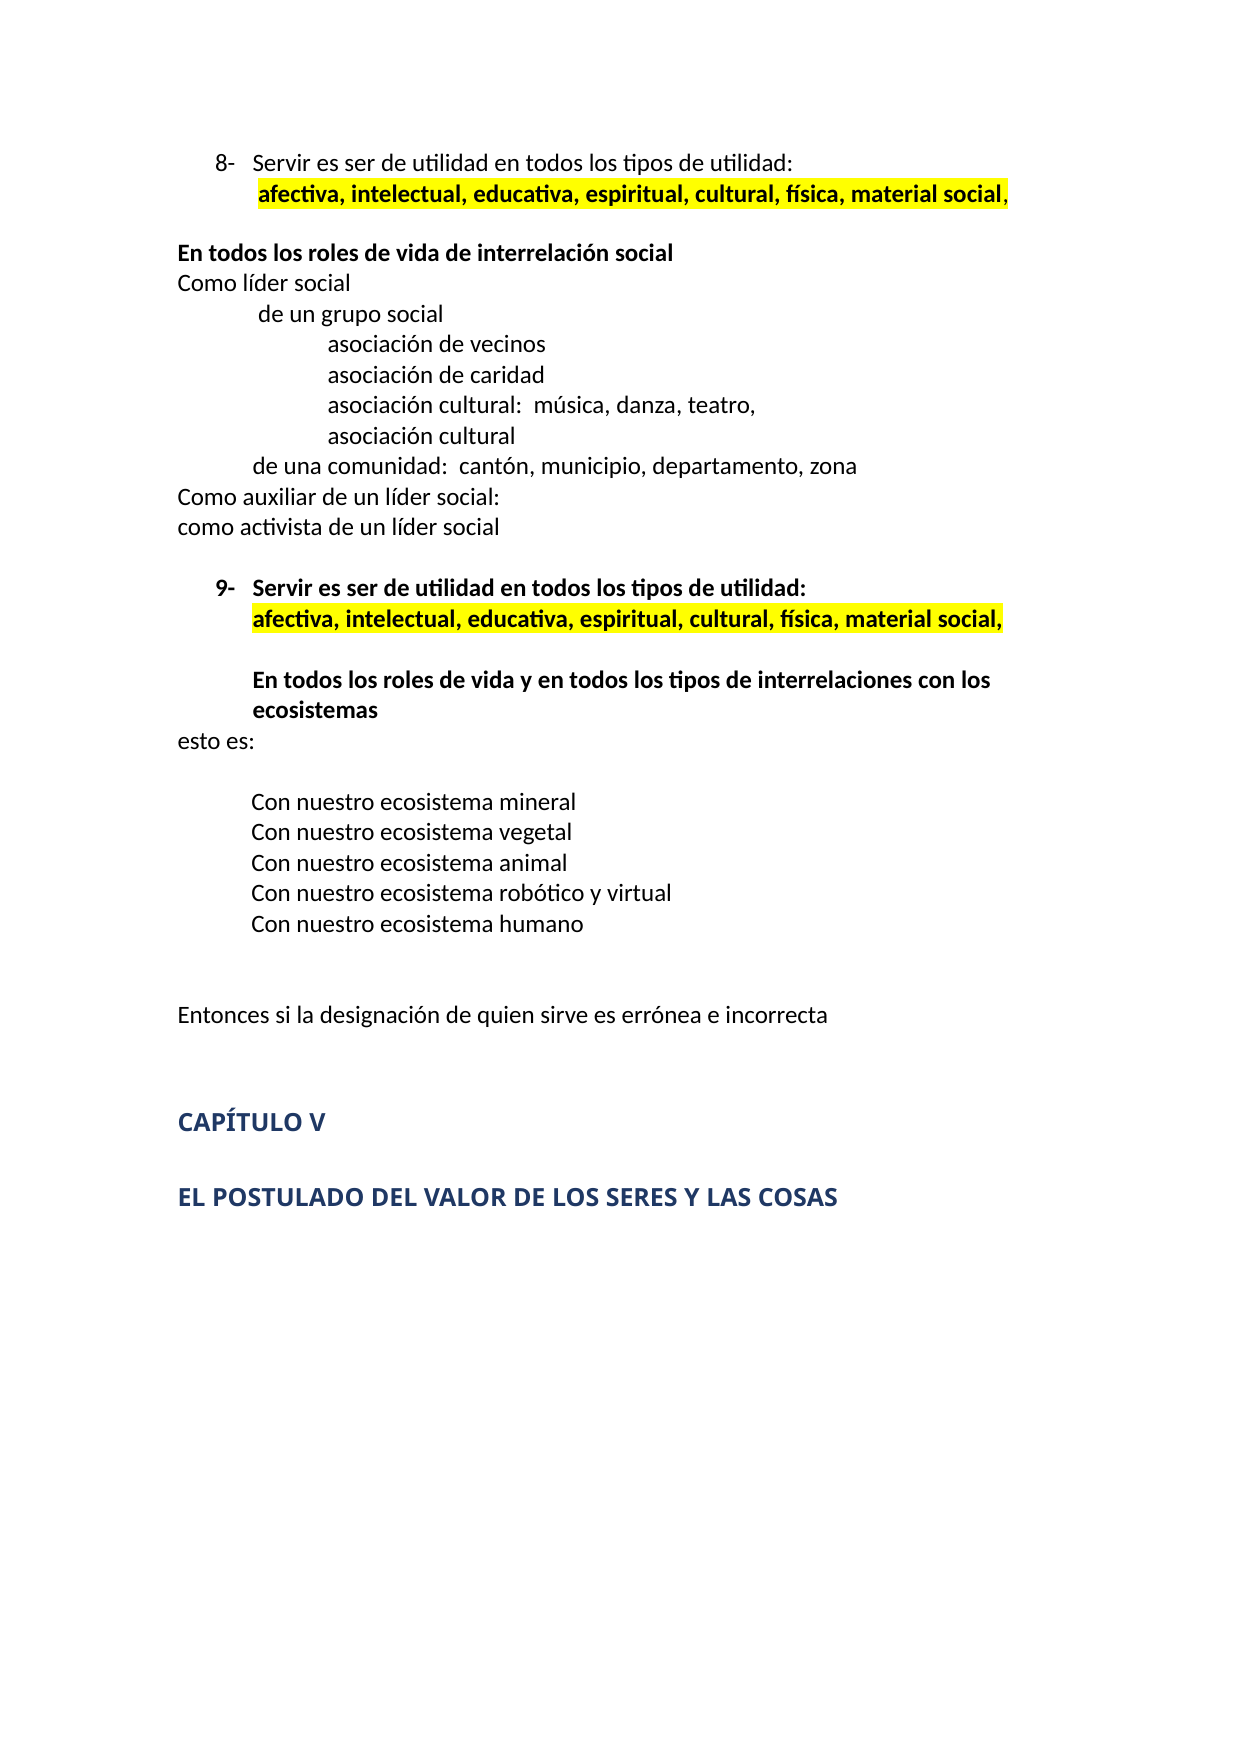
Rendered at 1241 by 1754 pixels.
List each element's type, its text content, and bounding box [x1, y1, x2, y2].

text Con nuestro ecosistema robótico y virtual [251, 878, 1063, 908]
text Como líder social [177, 267, 1063, 298]
text esto es: [177, 725, 1063, 756]
text asociación de caridad [327, 359, 1063, 389]
text asociación cultural [327, 420, 1063, 450]
text asociación cultural: música, danza, teatro, [327, 389, 1063, 420]
list Servir es ser de utilidad en todos los tipos de utilidad: afectiva, intelectual, educativa, espiritual, cultural, física, material social, [215, 148, 1063, 237]
text Con nuestro ecosistema animal [251, 847, 1063, 878]
text En todos los roles de vida de interrelación social [177, 237, 1063, 267]
text como activista de un líder social [177, 511, 1063, 542]
text Con nuestro ecosistema vegetal [251, 817, 1063, 847]
subtitle EL POSTULADO DEL VALOR DE LOS SERES Y LAS COSAS [177, 1180, 1063, 1214]
list Servir es ser de utilidad en todos los tipos de utilidad: afectiva, intelectual, educativa, espiritual, cultural, física, material social, En todos los roles de vida y en todos los tipos de interrelaciones con los ecosistemas [215, 572, 1063, 725]
text Como auxiliar de un líder social: [177, 481, 1063, 511]
text de una comunidad: cantón, municipio, departamento, zona [252, 450, 1063, 481]
text de un grupo social [252, 298, 1063, 328]
text asociación de vecinos [327, 328, 1063, 359]
subtitle CAPÍTULO V [177, 1104, 1063, 1138]
text Entonces si la designación de quien sirve es errónea e incorrecta [177, 1000, 1063, 1060]
text Con nuestro ecosistema humano [251, 908, 1063, 939]
text Con nuestro ecosistema mineral [251, 786, 1063, 817]
